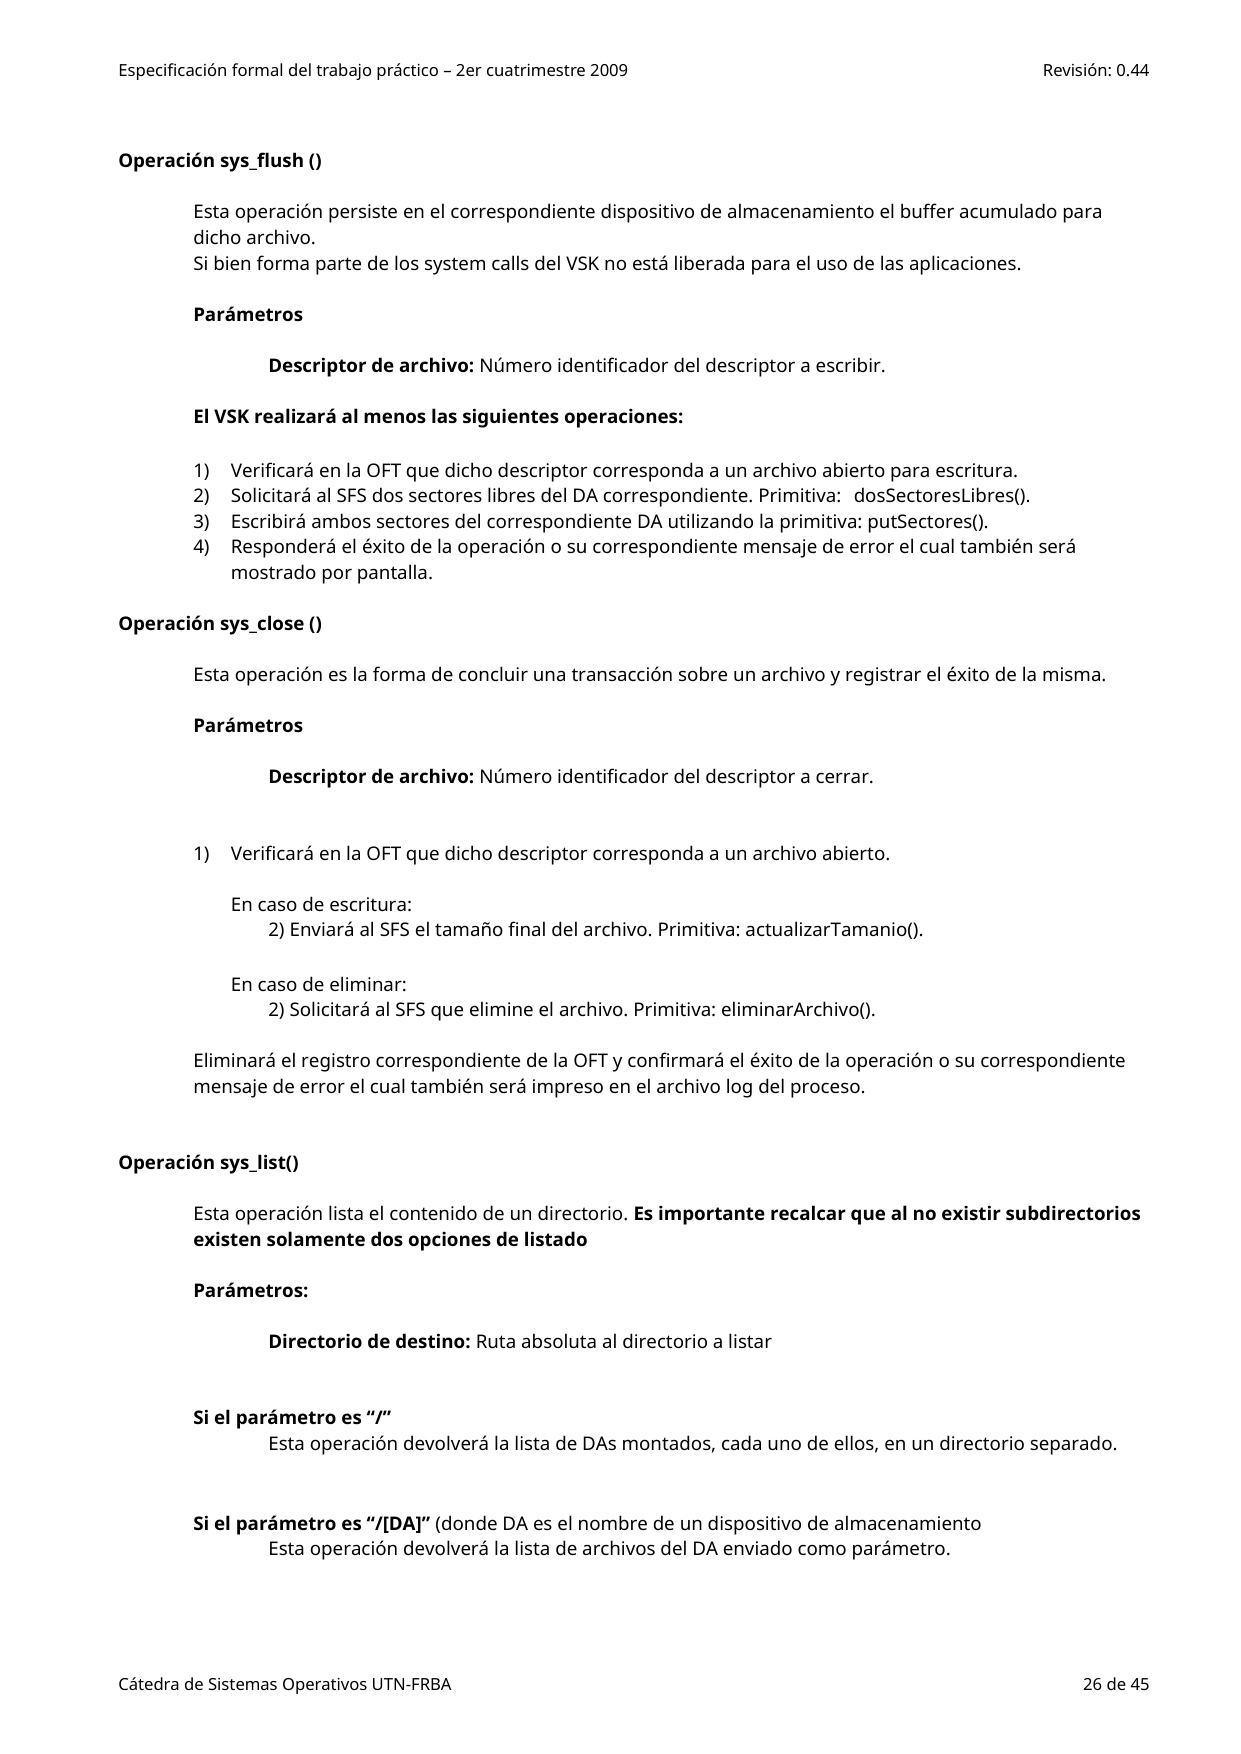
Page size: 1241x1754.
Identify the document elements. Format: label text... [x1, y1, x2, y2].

text Si el parámetro es “/[DA]” (donde DA es el nombre de un dispositivo de almacenamiento [118, 1510, 1152, 1536]
text En caso de escritura: [231, 891, 1152, 917]
text El VSK realizará al menos las siguientes operaciones: [118, 403, 1152, 428]
text En caso de eliminar: [231, 971, 1152, 996]
text Esta operación persiste en el correspondiente dispositivo de almacenamiento el buffer acumulado para dicho archivo. [193, 199, 1152, 250]
text Esta operación es la forma de concluir una transacción sobre un archivo y registrar el éxito de la misma. [193, 661, 1152, 687]
text Parámetros [118, 301, 1152, 326]
list Verificará en la OFT que dicho descriptor corresponda a un archivo abierto para escritura. [193, 457, 1152, 483]
text Descriptor de archivo: Número identificador del descriptor a escribir. [118, 352, 1152, 377]
text Si bien forma parte de los system calls del VSK no está liberada para el uso de las aplicaciones. [193, 250, 1152, 275]
text Parámetros [118, 712, 1152, 738]
list Solicitará al SFS dos sectores libres del DA correspondiente. Primitiva: dosSectoresLibres(). [193, 483, 1152, 508]
text Operación sys_close () [118, 610, 1152, 636]
text Operación sys_list() [118, 1149, 1152, 1175]
list Escribirá ambos sectores del correspondiente DA utilizando la primitiva: putSectores(). [193, 508, 1152, 534]
text Esta operación devolverá la lista de DAs montados, cada uno de ellos, en un directorio separado. [268, 1430, 1152, 1456]
text Parámetros: [118, 1277, 1152, 1303]
text 2) Enviará al SFS el tamaño final del archivo. Primitiva: actualizarTamanio(). [268, 917, 1152, 942]
list Verificará en la OFT que dicho descriptor corresponda a un archivo abierto. [193, 840, 1152, 866]
text Operación sys_flush () [118, 148, 1152, 173]
text Descriptor de archivo: Número identificador del descriptor a cerrar. [118, 763, 1152, 789]
text 2) Solicitará al SFS que elimine el archivo. Primitiva: eliminarArchivo(). [231, 996, 1152, 1022]
text Eliminará el registro correspondiente de la OFT y confirmará el éxito de la operación o su correspondiente mensaje de error el cual también será impreso en el archivo log del proceso. [193, 1047, 1152, 1098]
text Si el parámetro es “/” [118, 1405, 1152, 1430]
text Esta operación devolverá la lista de archivos del DA enviado como parámetro. [118, 1536, 1152, 1561]
text Directorio de destino: Ruta absoluta al directorio a listar [118, 1328, 1152, 1354]
text Esta operación lista el contenido de un directorio. Es importante recalcar que al no existir subdirectorios existen solamente dos opciones de listado [193, 1201, 1152, 1252]
list Responderá el éxito de la operación o su correspondiente mensaje de error el cual también será mostrado por pantalla. [193, 534, 1152, 585]
